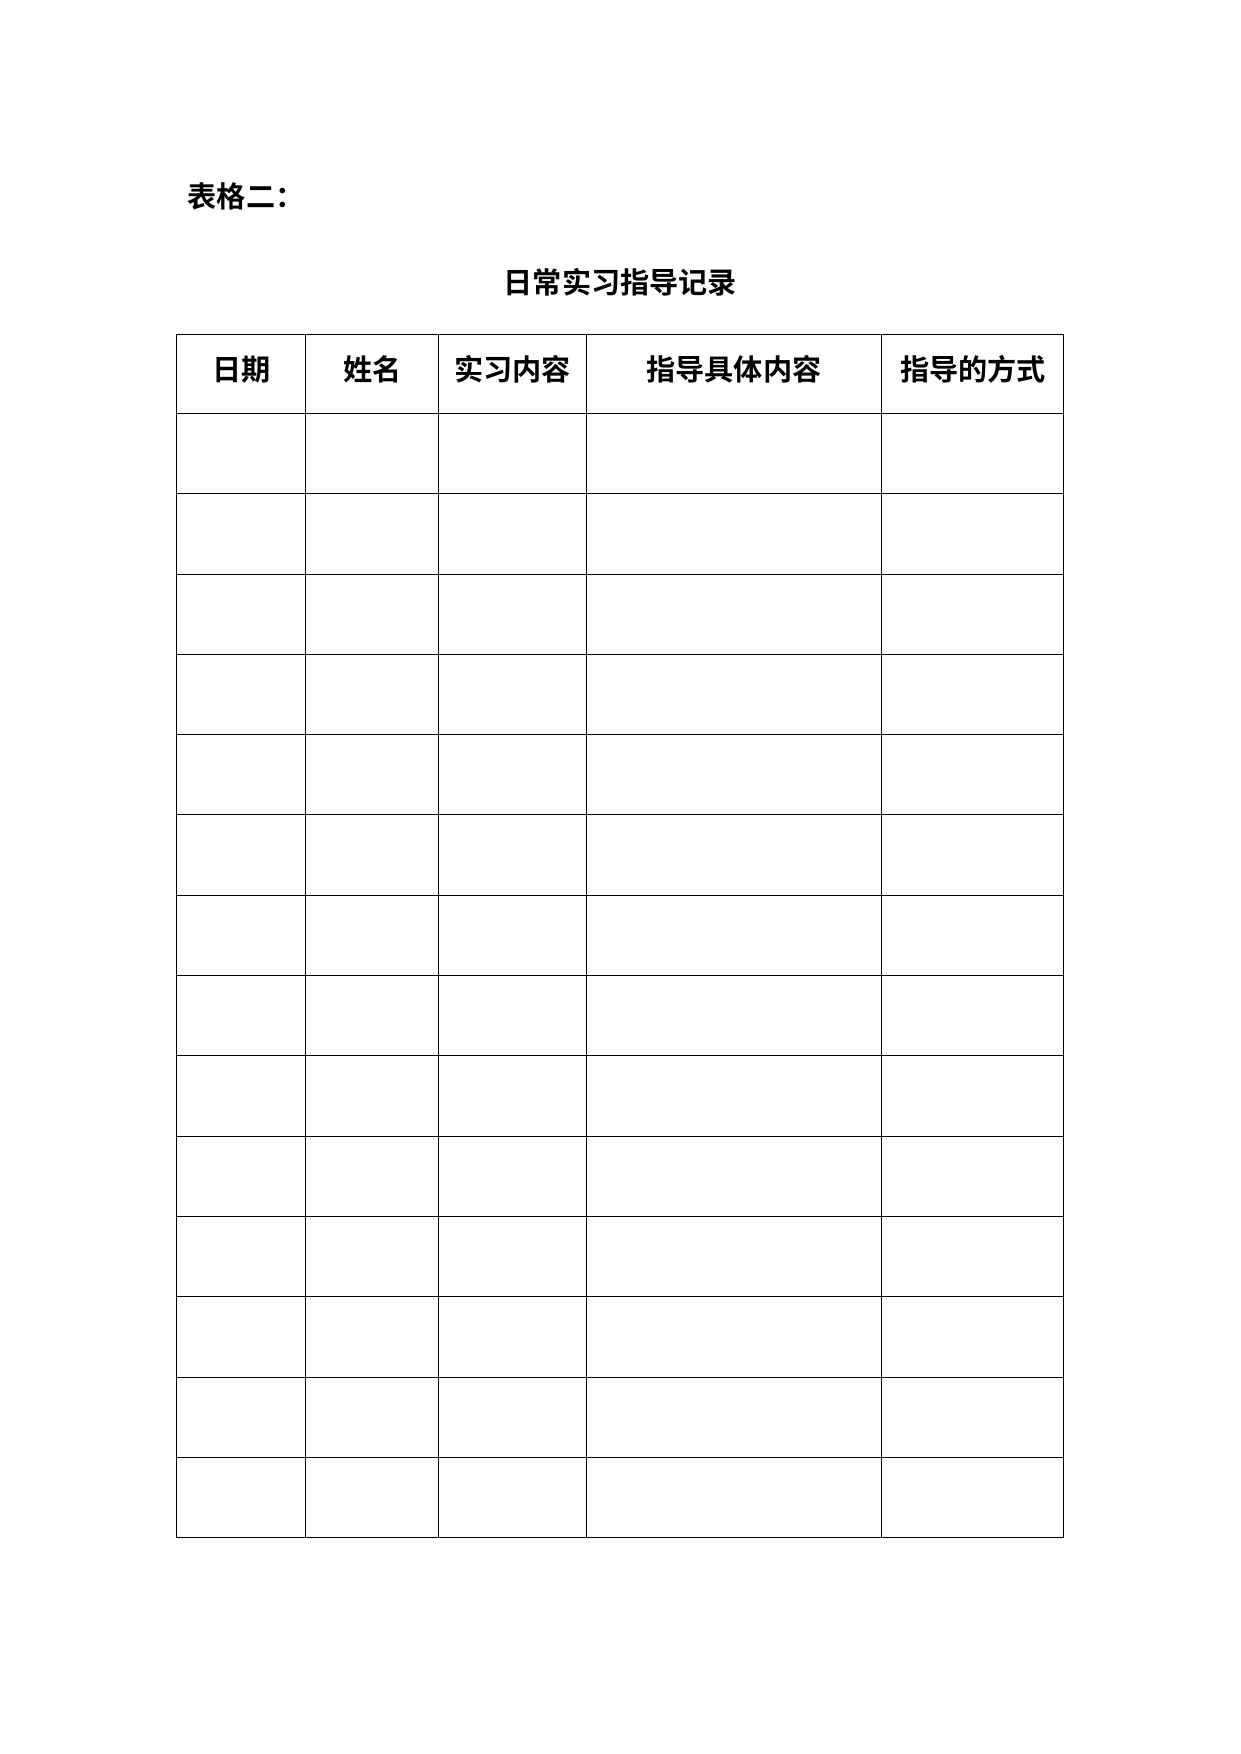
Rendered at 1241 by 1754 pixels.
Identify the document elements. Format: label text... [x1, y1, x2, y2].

text 日常实习指导记录 [187, 248, 1053, 313]
table_cell [306, 1137, 438, 1216]
table_cell [439, 1137, 586, 1216]
table_cell [439, 1378, 586, 1457]
text 表格二： [187, 162, 1053, 227]
table_cell [177, 1137, 305, 1216]
table_cell [587, 1217, 881, 1296]
table_cell [177, 815, 305, 895]
table_cell [177, 494, 305, 573]
table_cell [882, 414, 1063, 493]
table_cell [177, 976, 305, 1055]
table_cell [306, 655, 438, 734]
table_cell [306, 1217, 438, 1296]
table_cell [587, 575, 881, 654]
table_cell [439, 494, 586, 573]
table_header 日期 [177, 335, 305, 413]
table_cell [882, 655, 1063, 734]
table_cell [882, 1458, 1063, 1537]
table_cell [439, 1297, 586, 1377]
table_header 指导具体内容 [587, 335, 881, 413]
table_cell [177, 655, 305, 734]
table_cell [587, 1297, 881, 1377]
table_cell [439, 1056, 586, 1136]
table_cell [882, 815, 1063, 895]
table_cell [882, 1297, 1063, 1377]
table_cell [439, 976, 586, 1055]
table_cell [306, 1378, 438, 1457]
table_cell [439, 735, 586, 814]
table_cell [306, 494, 438, 573]
table_cell [439, 1458, 586, 1537]
table_header 实习内容 [439, 335, 586, 413]
table_cell [177, 1056, 305, 1136]
table_cell [439, 896, 586, 975]
table_cell [882, 896, 1063, 975]
table_cell [439, 655, 586, 734]
table_cell [177, 575, 305, 654]
table_cell [587, 494, 881, 573]
table_cell [882, 1378, 1063, 1457]
table_cell [587, 976, 881, 1055]
table_cell [306, 735, 438, 814]
table_header 姓名 [306, 335, 438, 413]
table_cell [587, 414, 881, 493]
table_cell [587, 1056, 881, 1136]
table_cell [587, 815, 881, 895]
table_cell [439, 414, 586, 493]
table_cell [306, 815, 438, 895]
table_cell [587, 1458, 881, 1537]
table_cell [306, 976, 438, 1055]
table_cell [177, 735, 305, 814]
table_cell [306, 414, 438, 493]
table_cell [177, 1458, 305, 1537]
table_cell [177, 1378, 305, 1457]
table_cell [882, 976, 1063, 1055]
table_cell [587, 735, 881, 814]
table_cell [439, 575, 586, 654]
table_cell [882, 735, 1063, 814]
table_cell [306, 1458, 438, 1537]
table_cell [882, 575, 1063, 654]
table_cell [177, 414, 305, 493]
table_cell [306, 575, 438, 654]
table_cell [306, 1297, 438, 1377]
table_cell [882, 1056, 1063, 1136]
table_cell [306, 896, 438, 975]
table_cell [587, 655, 881, 734]
table_cell [882, 494, 1063, 573]
table_cell [306, 1056, 438, 1136]
table_cell [587, 1378, 881, 1457]
table_cell [587, 1137, 881, 1216]
table_cell [177, 1217, 305, 1296]
table_cell [587, 896, 881, 975]
table_cell [177, 896, 305, 975]
table_cell [882, 1137, 1063, 1216]
table_cell [439, 815, 586, 895]
table_cell [177, 1297, 305, 1377]
table_cell [882, 1217, 1063, 1296]
table_cell [439, 1217, 586, 1296]
table_header 指导的方式 [882, 335, 1063, 413]
